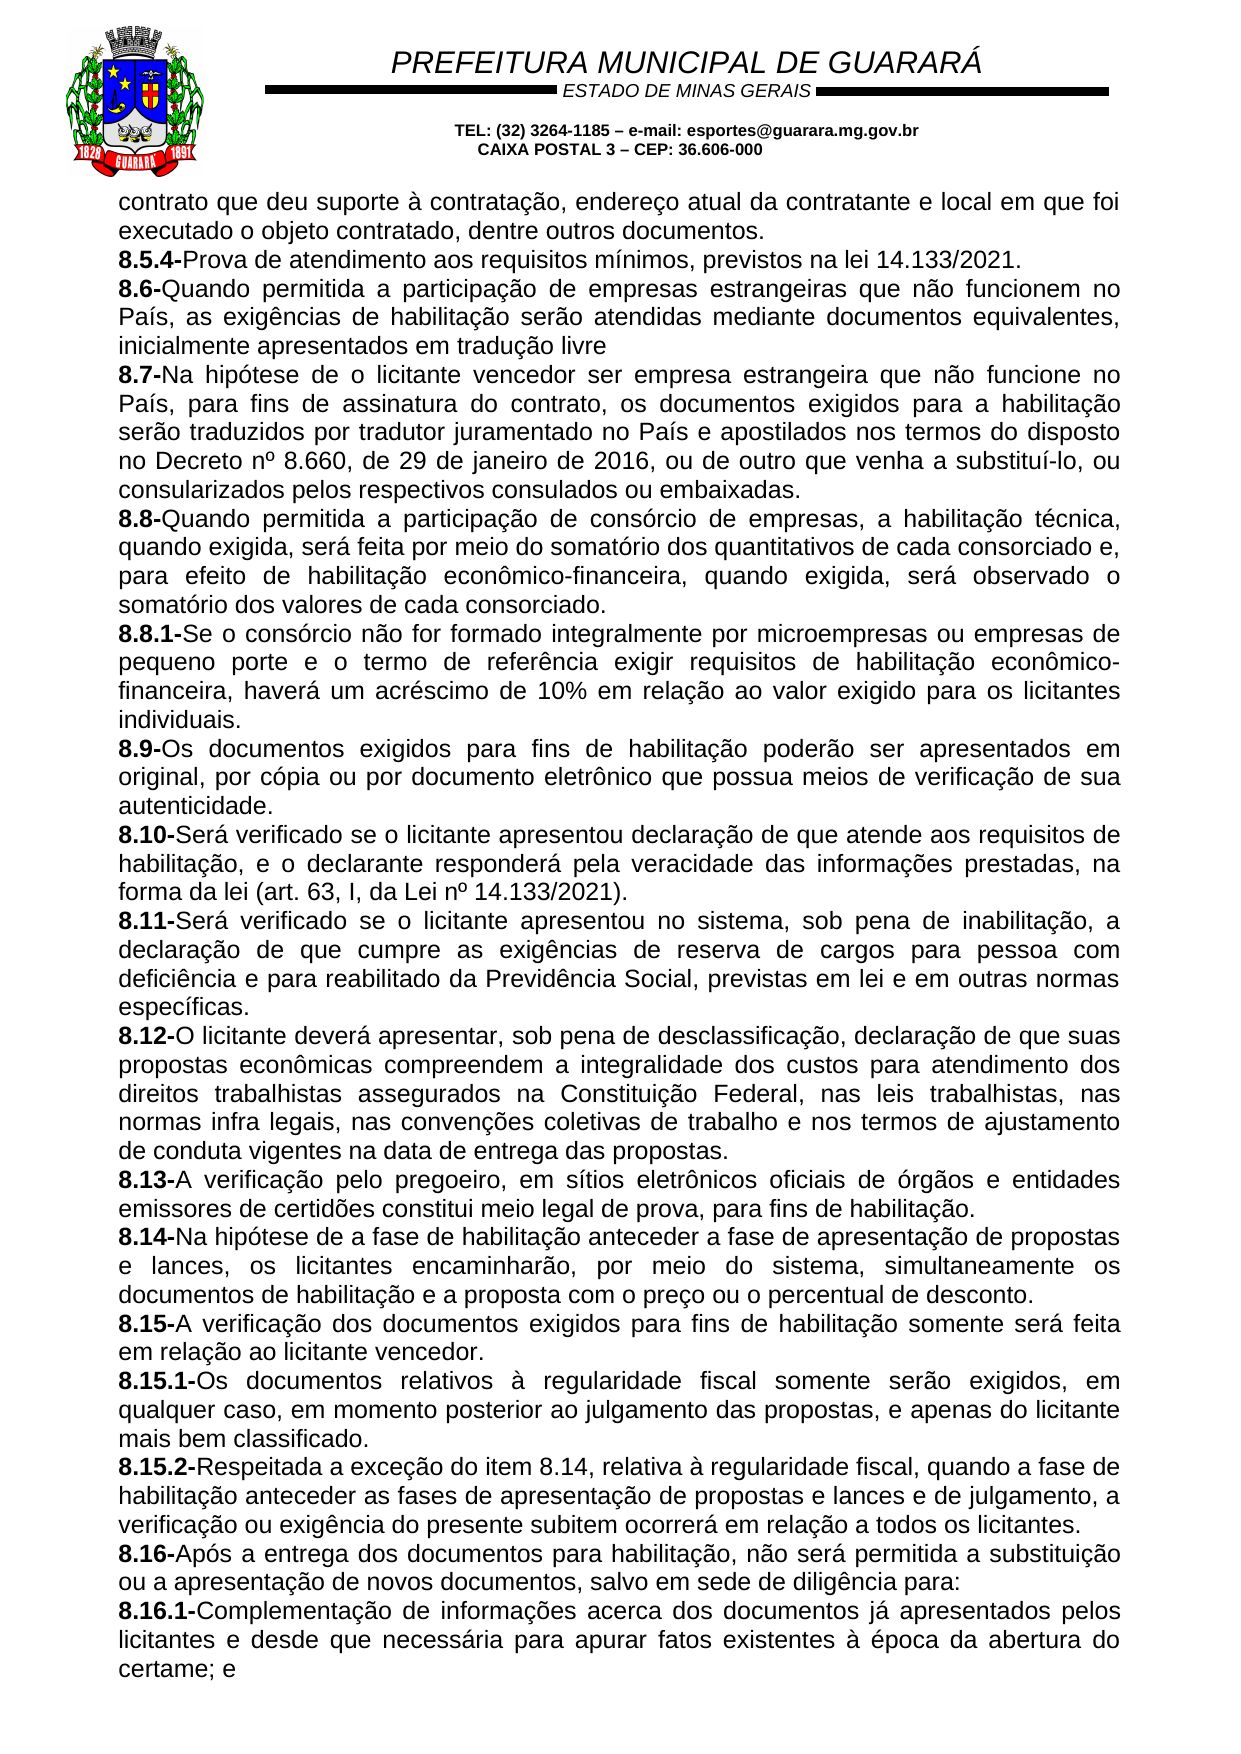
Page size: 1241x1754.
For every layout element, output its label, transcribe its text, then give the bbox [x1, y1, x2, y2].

text 8.5.4-Prova de atendimento aos requisitos mínimos, previstos na lei 14.133/2021. [118, 245, 1122, 274]
text 8.8.1-Se o consórcio não for formado integralmente por microempresas ou empresas de pequeno porte e o termo de referência exigir requisitos de habilitação econômico-financeira, haverá um acréscimo de 10% em relação ao valor exigido para os licitantes individuais. [118, 619, 1122, 734]
text 8.15.1-Os documentos relativos à regularidade fiscal somente serão exigidos, em qualquer caso, em momento posterior ao julgamento das propostas, e apenas do licitante mais bem classificado. [118, 1366, 1122, 1452]
text 8.8-Quando permitida a participação de consórcio de empresas, a habilitação técnica, quando exigida, será feita por meio do somatório dos quantitativos de cada consorciado e, para efeito de habilitação econômico-financeira, quando exigida, será observado o somatório dos valores de cada consorciado. [118, 504, 1122, 619]
text 8.14-Na hipótese de a fase de habilitação anteceder a fase de apresentação de propostas e lances, os licitantes encaminharão, por meio do sistema, simultaneamente os documentos de habilitação e a proposta com o preço ou o percentual de desconto. [118, 1222, 1122, 1309]
text 8.11-Será verificado se o licitante apresentou no sistema, sob pena de inabilitação, a declaração de que cumpre as exigências de reserva de cargos para pessoa com deficiência e para reabilitado da Previdência Social, previstas em lei e em outras normas específicas. [118, 906, 1122, 1021]
text 8.10-Será verificado se o licitante apresentou declaração de que atende aos requisitos de habilitação, e o declarante responderá pela veracidade das informações prestadas, na forma da lei (art. 63, I, da Lei nº 14.133/2021). [118, 820, 1122, 906]
text 8.16-Após a entrega dos documentos para habilitação, não será permitida a substituição ou a apresentação de novos documentos, salvo em sede de diligência para: [118, 1539, 1122, 1596]
text 8.6-Quando permitida a participação de empresas estrangeiras que não funcionem no País, as exigências de habilitação serão atendidas mediante documentos equivalentes, inicialmente apresentados em tradução livre [118, 274, 1122, 360]
text 8.12-O licitante deverá apresentar, sob pena de desclassificação, declaração de que suas propostas econômicas compreendem a integralidade dos custos para atendimento dos direitos trabalhistas assegurados na Constituição Federal, nas leis trabalhistas, nas normas infra legais, nas convenções coletivas de trabalho e nos termos de ajustamento de conduta vigentes na data de entrega das propostas. [118, 1021, 1122, 1165]
text 8.15.2-Respeitada a exceção do item 8.14, relativa à regularidade fiscal, quando a fase de habilitação anteceder as fases de apresentação de propostas e lances e de julgamento, a verificação ou exigência do presente subitem ocorrerá em relação a todos os licitantes. [118, 1452, 1122, 1539]
text 8.9-Os documentos exigidos para fins de habilitação poderão ser apresentados em original, por cópia ou por documento eletrônico que possua meios de verificação de sua autenticidade. [118, 734, 1122, 820]
picture [66, 26, 204, 177]
text 8.13-A verificação pelo pregoeiro, em sítios eletrônicos oficiais de órgãos e entidades emissores de certidões constitui meio legal de prova, para fins de habilitação. [118, 1165, 1122, 1222]
text 8.16.1-Complementação de informações acerca dos documentos já apresentados pelos licitantes e desde que necessária para apurar fatos existentes à época da abertura do certame; e [118, 1596, 1122, 1682]
text 8.7-Na hipótese de o licitante vencedor ser empresa estrangeira que não funcione no País, para fins de assinatura do contrato, os documentos exigidos para a habilitação serão traduzidos por tradutor juramentado no País e apostilados nos termos do disposto no Decreto nº 8.660, de 29 de janeiro de 2016, ou de outro que venha a substituí-lo, ou consularizados pelos respectivos consulados ou embaixadas. [118, 360, 1122, 504]
text 8.15-A verificação dos documentos exigidos para fins de habilitação somente será feita em relação ao licitante vencedor. [118, 1309, 1122, 1366]
